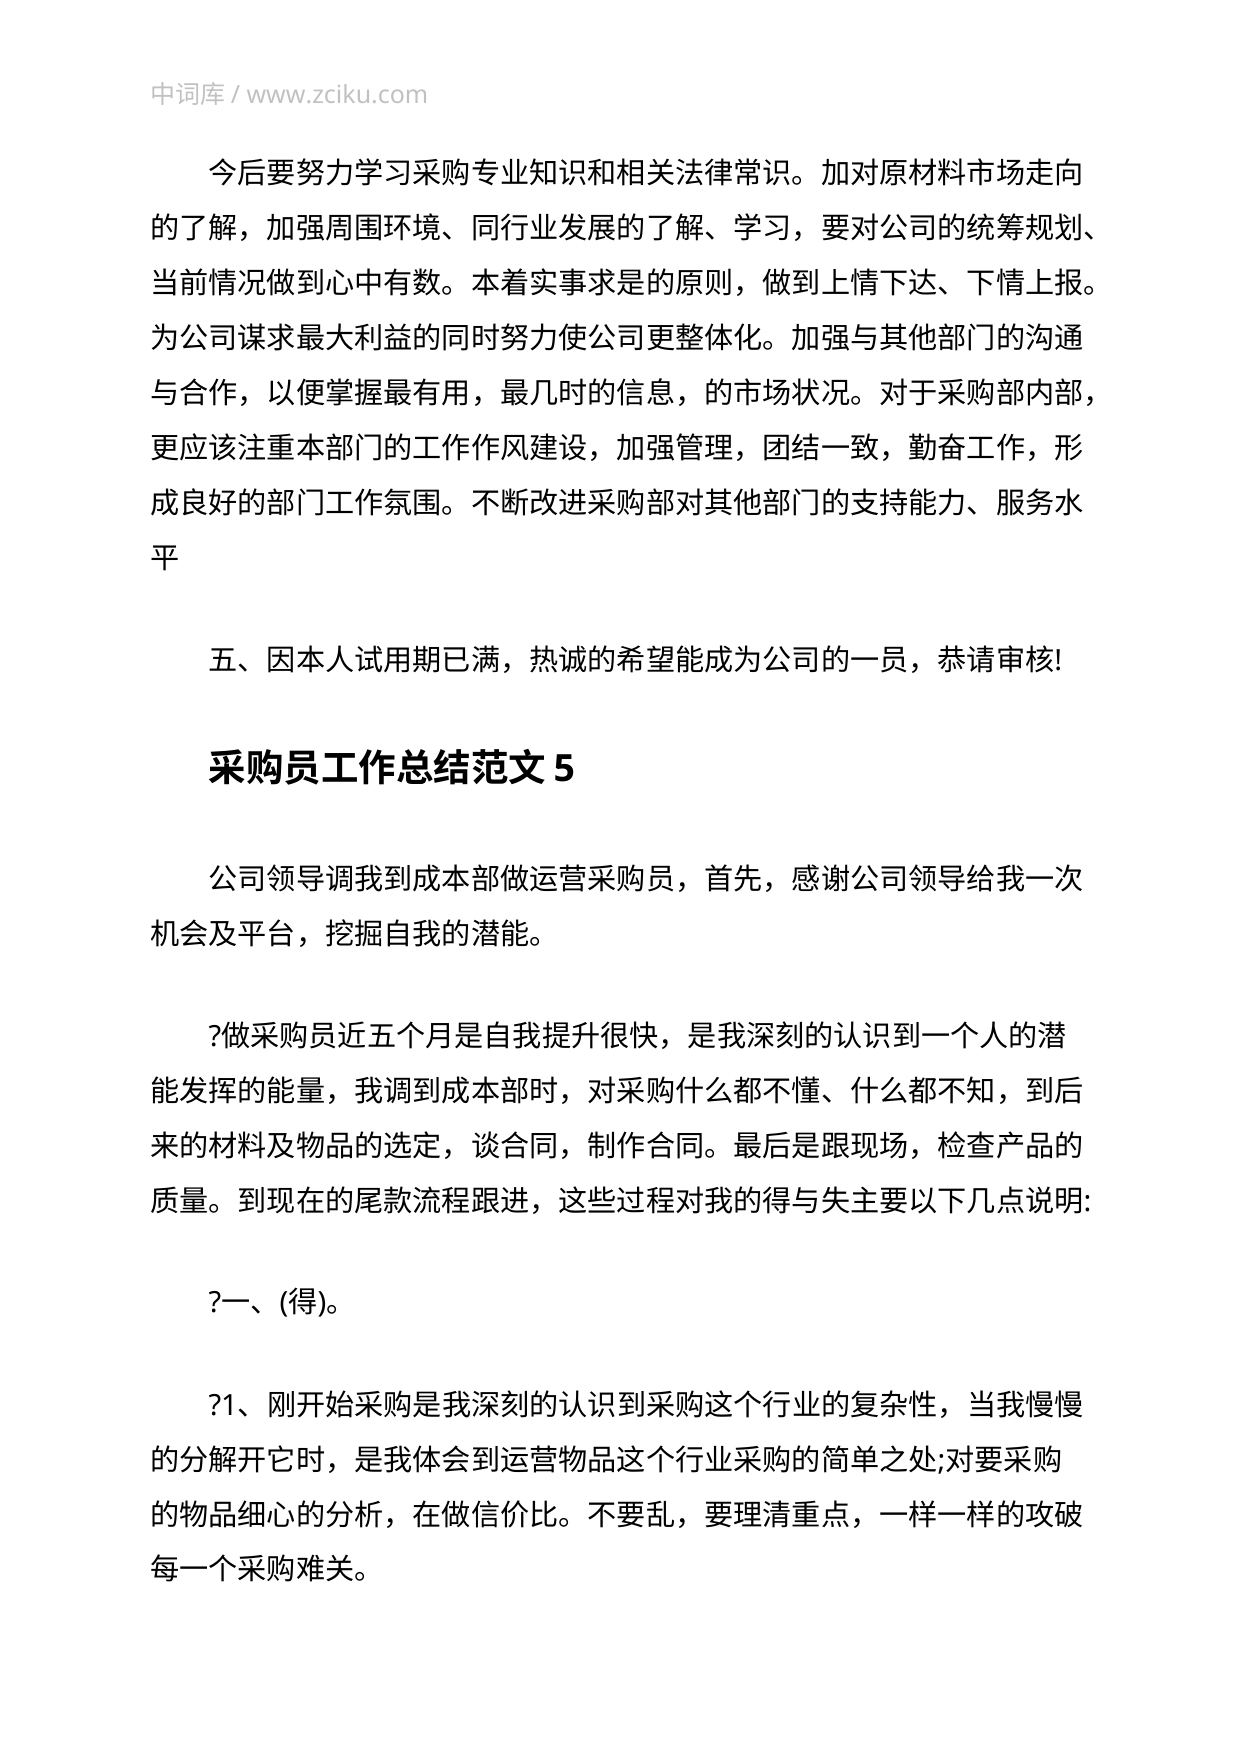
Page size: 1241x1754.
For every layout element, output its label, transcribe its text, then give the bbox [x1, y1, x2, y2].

text 今后要努力学习采购专业知识和相关法律常识。加对原材料市场走向的了解，加强周围环境、同行业发展的了解、学习，要对公司的统筹规划、当前情况做到心中有数。本着实事求是的原则，做到上情下达、下情上报。为公司谋求最大利益的同时努力使公司更整体化。加强与其他部门的沟通与合作，以便掌握最有用，最几时的信息，的市场状况。对于采购部内部，更应该注重本部门的工作作风建设，加强管理，团结一致，勤奋工作，形成良好的部门工作氛围。不断改进采购部对其他部门的支持能力、服务水平 [150, 150, 1090, 577]
text 五、因本人试用期已满，热诚的希望能成为公司的一员，恭请审核! [150, 636, 1090, 678]
text ?做采购员近五个月是自我提升很快，是我深刻的认识到一个人的潜能发挥的能量，我调到成本部时，对采购什么都不懂、什么都不知，到后来的材料及物品的选定，谈合同，制作合同。最后是跟现场，检查产品的质量。到现在的尾款流程跟进，这些过程对我的得与失主要以下几点说明: [150, 1012, 1090, 1219]
text 公司领导调我到成本部做运营采购员，首先，感谢公司领导给我一次机会及平台，挖掘自我的潜能。 [150, 856, 1090, 953]
text ?1、刚开始采购是我深刻的认识到采购这个行业的复杂性，当我慢慢的分解开它时，是我体会到运营物品这个行业采购的简单之处;对要采购的物品细心的分析，在做信价比。不要乱，要理清重点，一样一样的攻破每一个采购难关。 [150, 1381, 1090, 1588]
text ?一、(得)。 [150, 1279, 1090, 1321]
text 采购员工作总结范文5 [150, 738, 1090, 792]
